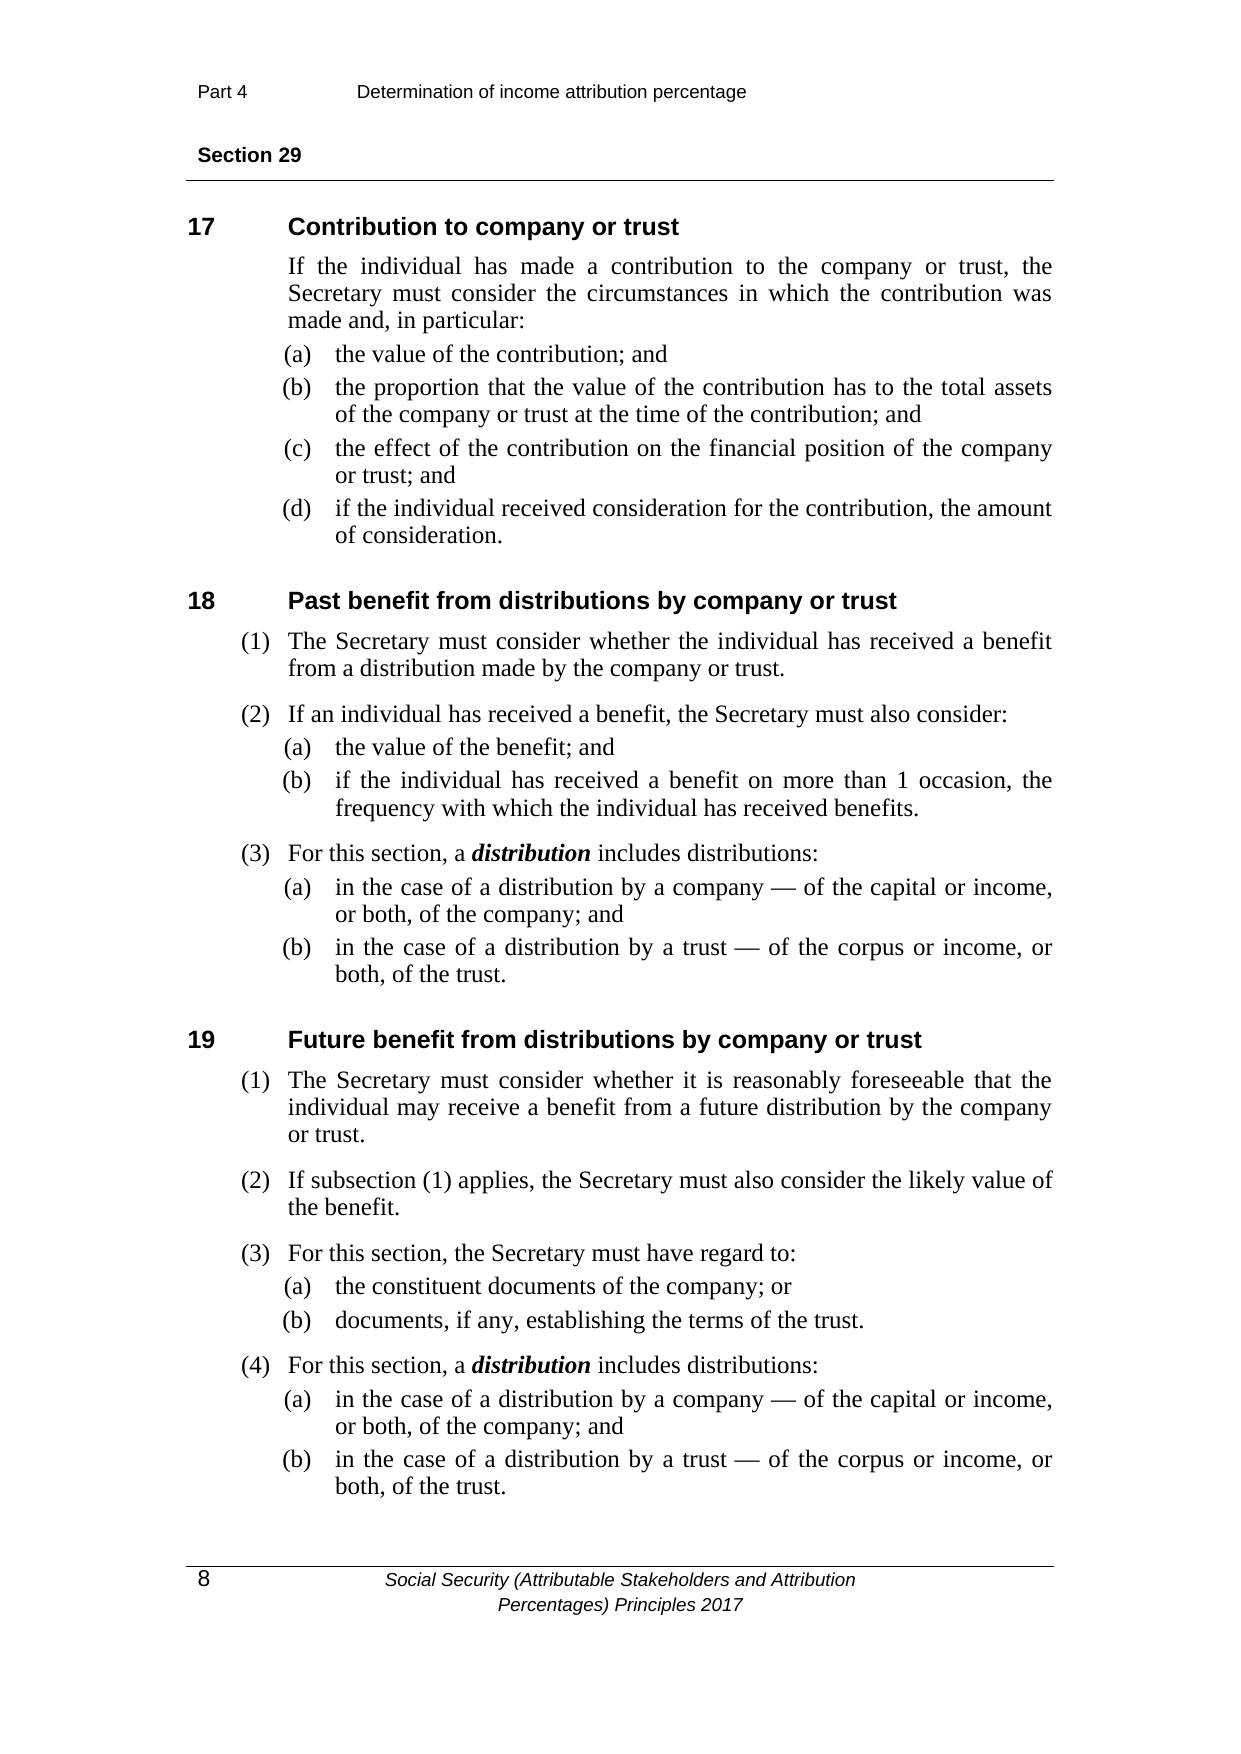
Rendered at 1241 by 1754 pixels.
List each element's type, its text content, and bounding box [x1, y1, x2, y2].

text (b) the proportion that the value of the contribution has to the total assets of the company or trust at the time of the contribution; and [187, 374, 1053, 428]
text (1) The Secretary must consider whether it is reasonably foreseeable that the individual may receive a benefit from a future distribution by the company or trust. [187, 1067, 1053, 1148]
text (c) the effect of the contribution on the financial position of the company or trust; and [187, 434, 1053, 488]
text (3) For this section, the Secretary must have regard to: [187, 1240, 1053, 1267]
text 18 Past benefit from distributions by company or trust [187, 586, 1053, 615]
text (b) if the individual has received a benefit on more than 1 occasion, the frequency with which the individual has received benefits. [187, 767, 1053, 821]
text (a) the value of the benefit; and [187, 734, 1053, 761]
text (b) documents, if any, establishing the terms of the trust. [187, 1306, 1053, 1333]
text (1) The Secretary must consider whether the individual has received a benefit from a distribution made by the company or trust. [187, 628, 1053, 682]
text (b) in the case of a distribution by a trust — of the corpus or income, or both, of the trust. [187, 1446, 1053, 1500]
text (d) if the individual received consideration for the contribution, the amount of consideration. [187, 495, 1053, 549]
text (2) If subsection (1) applies, the Secretary must also consider the likely value of the benefit. [187, 1167, 1053, 1221]
text If the individual has made a contribution to the company or trust, the Secretary must consider the circumstances in which the contribution was made and, in particular: [187, 253, 1053, 334]
text (b) in the case of a distribution by a trust — of the corpus or income, or both, of the trust. [187, 934, 1053, 988]
text (a) in the case of a distribution by a company — of the capital or income, or both, of the company; and [187, 1386, 1053, 1440]
text (3) For this section, a distribution includes distributions: [187, 840, 1053, 867]
text (4) For this section, a distribution includes distributions: [187, 1352, 1053, 1379]
text 17 Contribution to company or trust [187, 212, 1053, 241]
text (a) in the case of a distribution by a company — of the capital or income, or both, of the company; and [187, 873, 1053, 928]
text (2) If an individual has received a benefit, the Secretary must also consider: [187, 701, 1053, 728]
text 19 Future benefit from distributions by company or trust [187, 1026, 1053, 1054]
text (a) the constituent documents of the company; or [187, 1273, 1053, 1300]
text (a) the value of the contribution; and [187, 341, 1053, 368]
